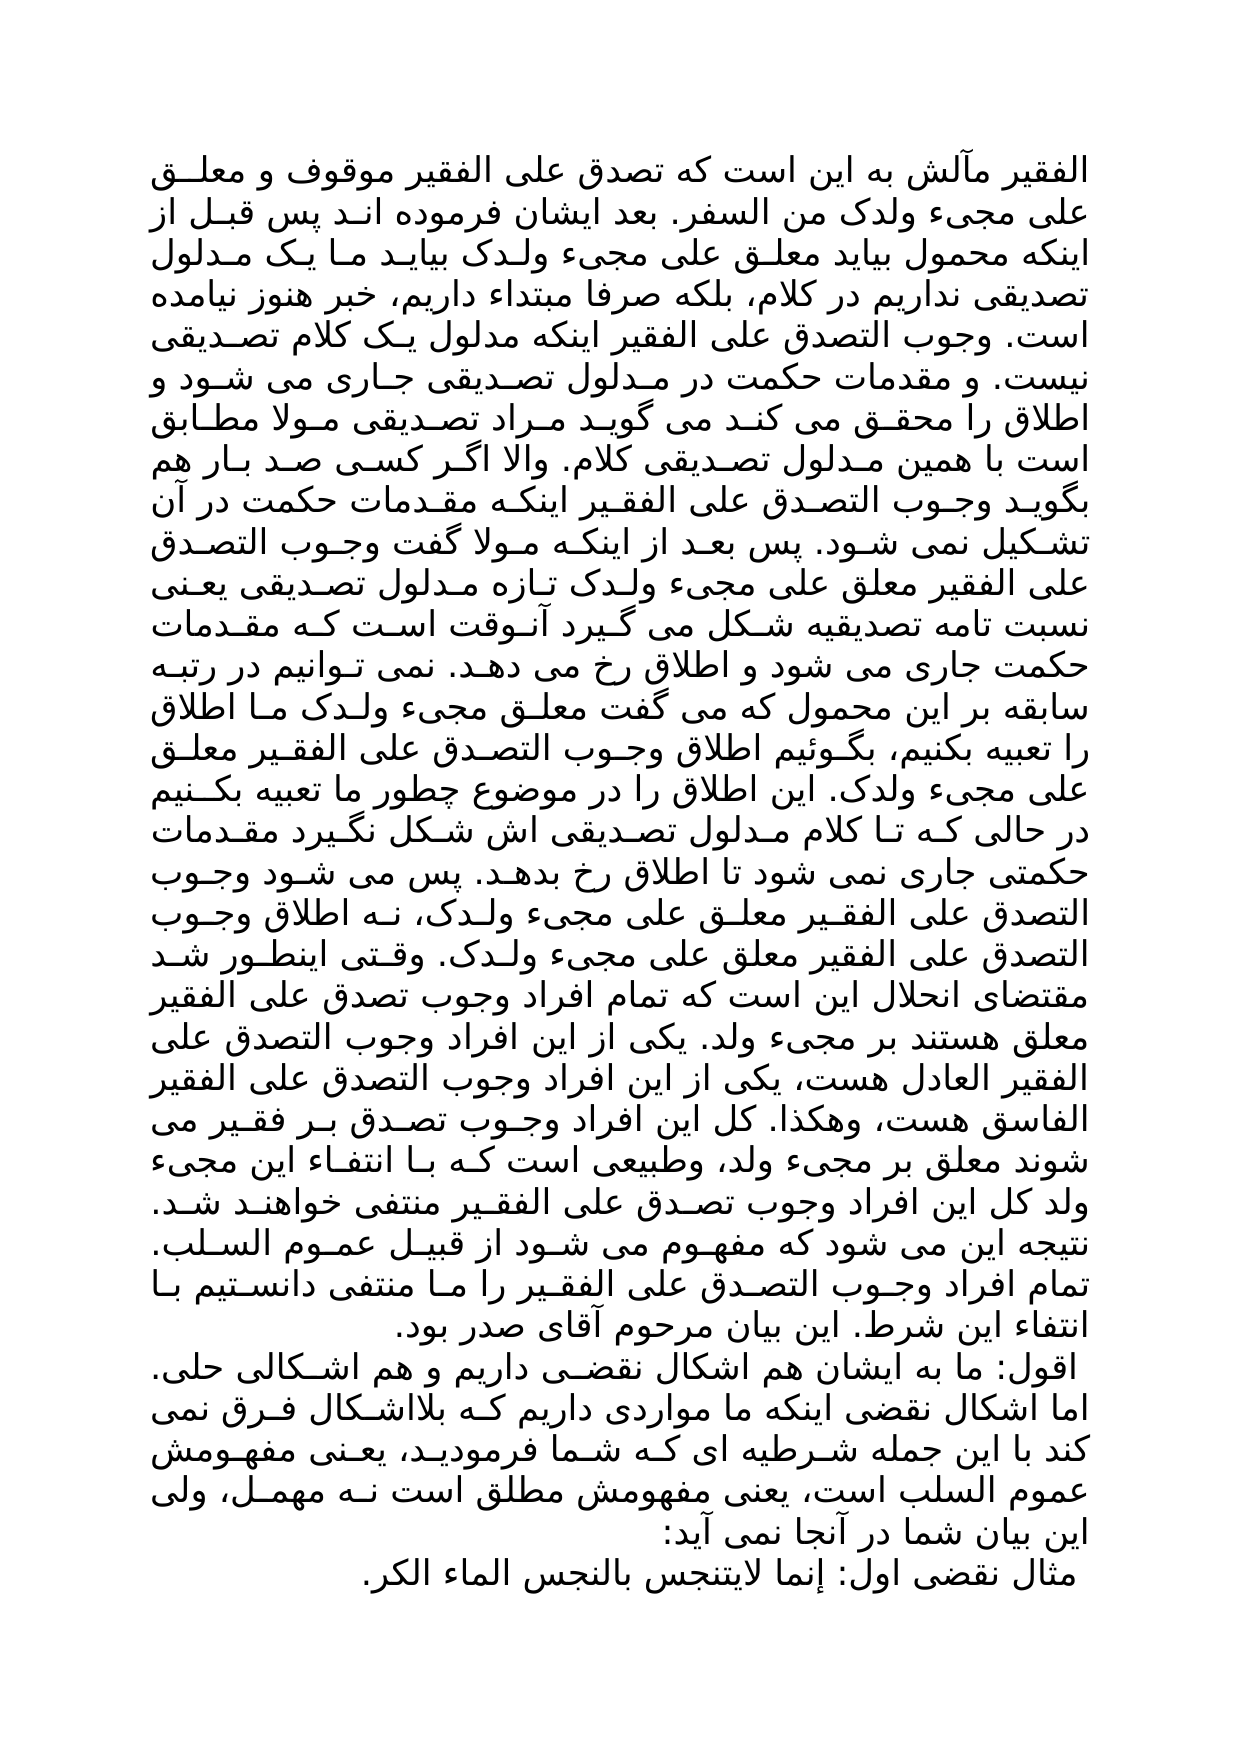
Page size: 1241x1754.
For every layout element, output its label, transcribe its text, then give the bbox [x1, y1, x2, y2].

text مثال نقضی اول: إنما لایتنجس بالنجس الماء الکر. [150, 1552, 1090, 1594]
text اقول: ما به ایشان هم اشکال نقضی داریم و هم اشکالی حلی. اما اشکال نقضی اینکه ما مواردی داریم که بلااشکال فرق نمی کند با این جمله شرطیه ای که شما فرمودید، یعنی مفهومش عموم السلب است، یعنی مفهومش مطلق است نه مهمل، ولی این بیان شما در آنجا نمی آید: [150, 1346, 1090, 1552]
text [150, 150, 1090, 1346]
